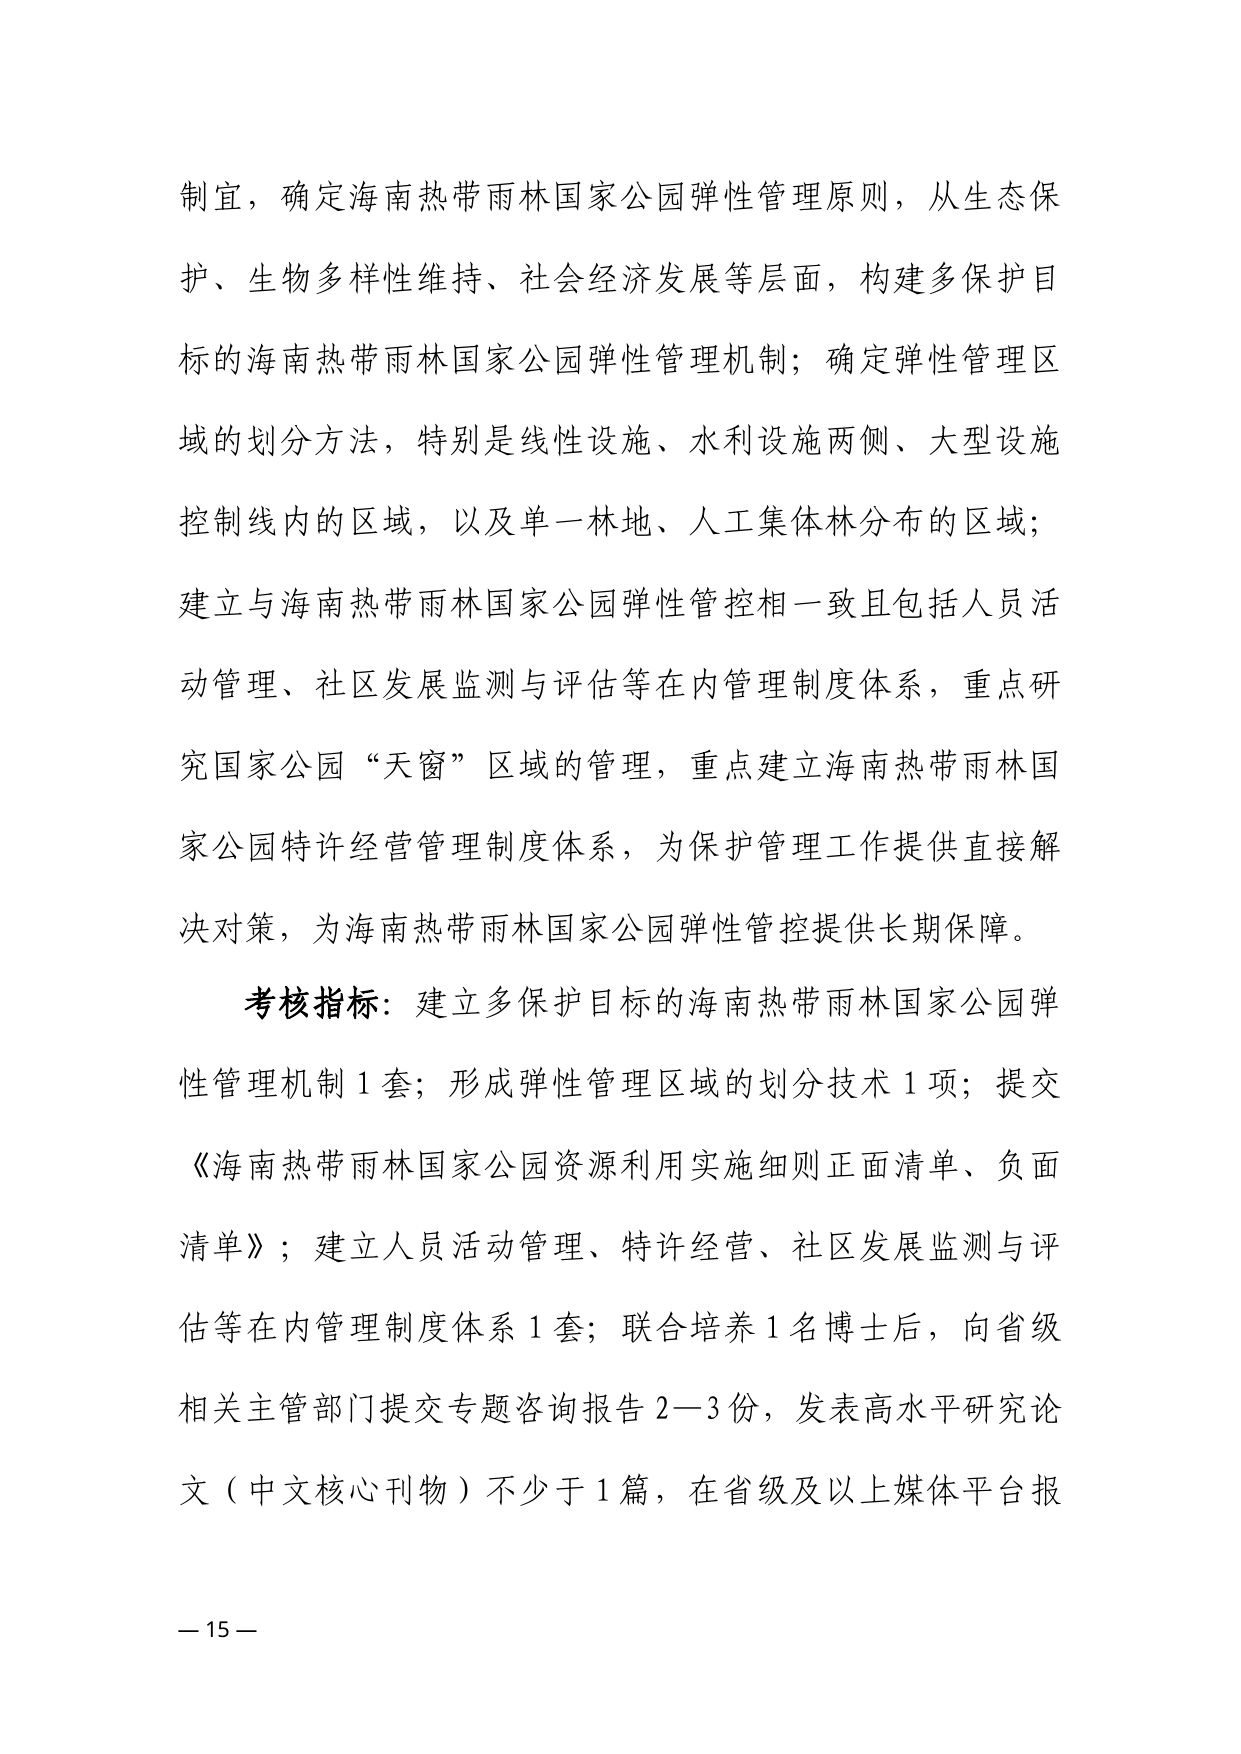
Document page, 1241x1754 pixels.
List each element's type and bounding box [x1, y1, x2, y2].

text [177, 162, 1063, 958]
text [177, 968, 1063, 1520]
